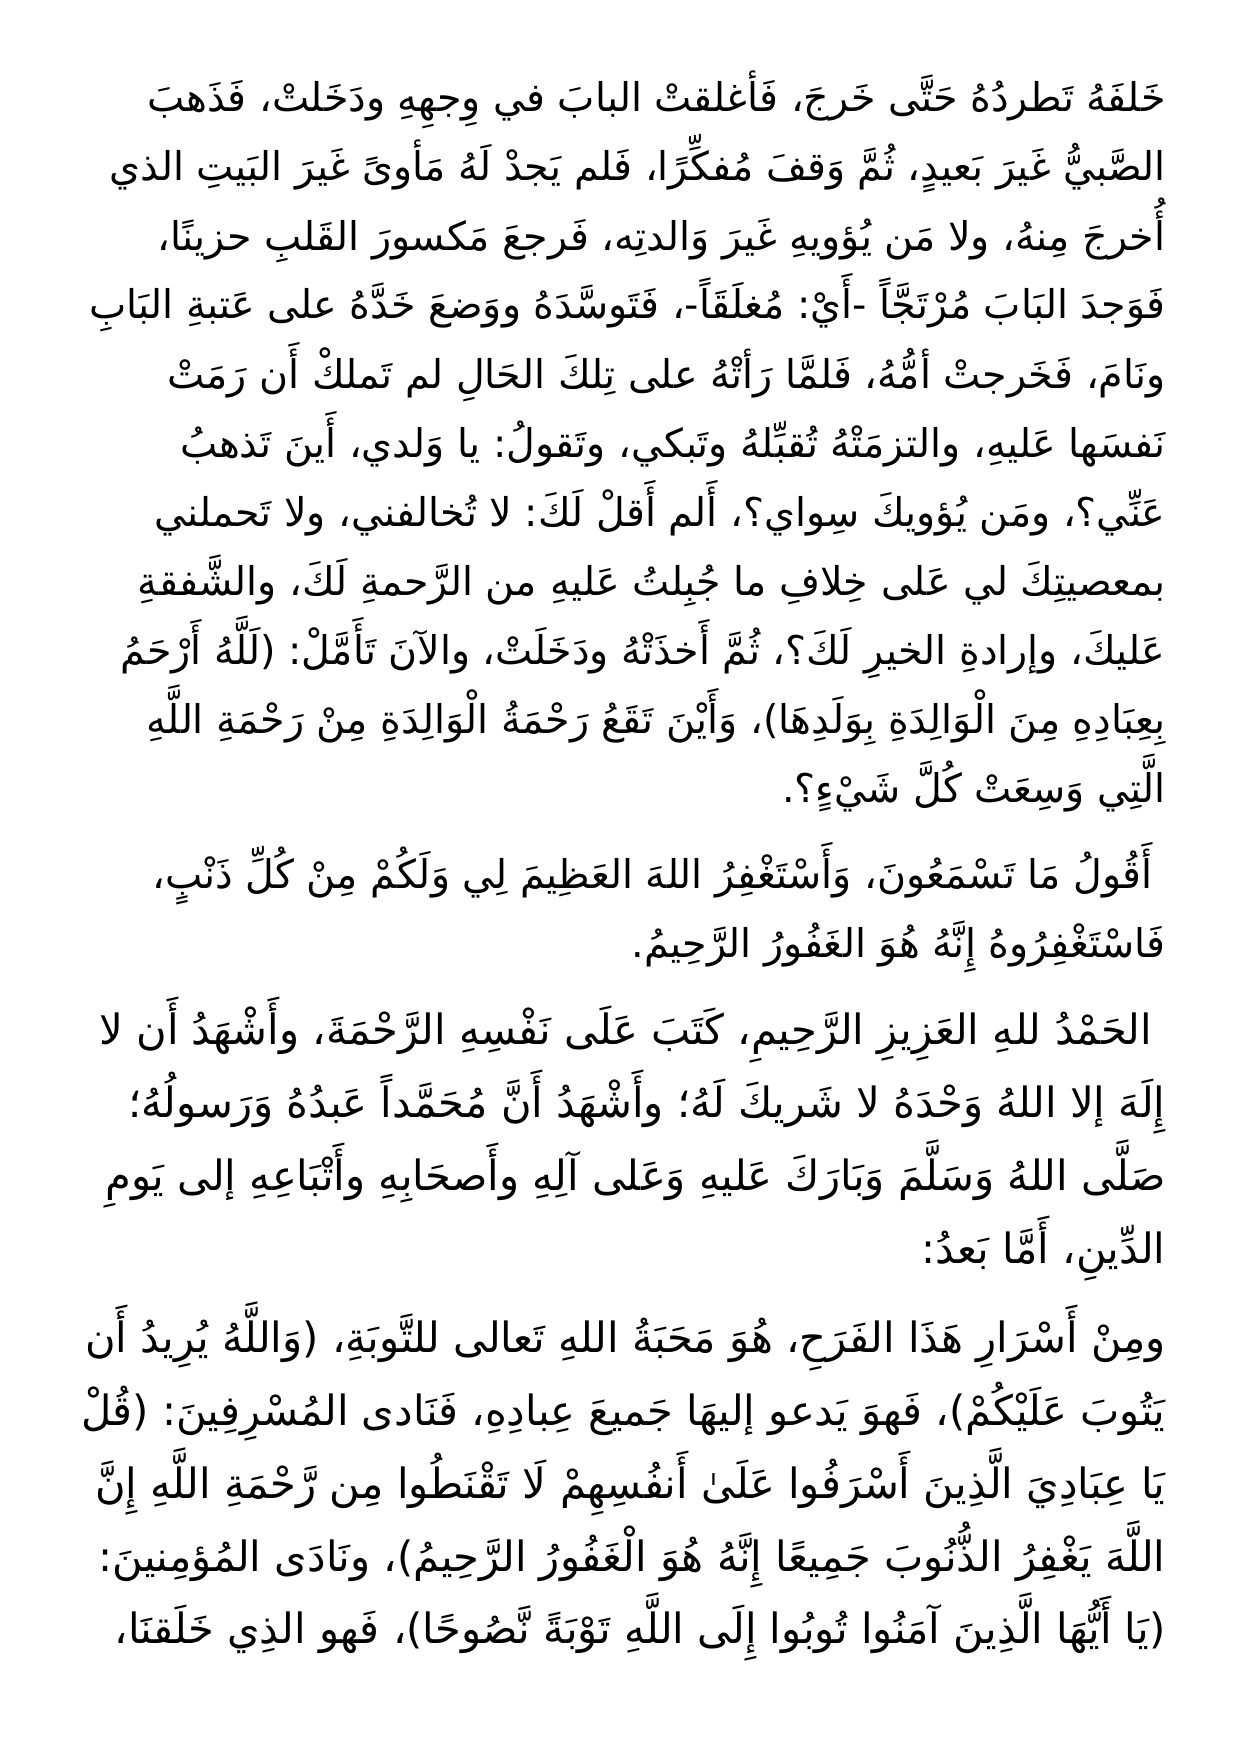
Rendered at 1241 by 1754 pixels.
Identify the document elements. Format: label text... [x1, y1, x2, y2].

text الحَمْدُ للهِ العَزِيزِ الرَّحِيمِ، كَتَبَ عَلَى نَفْسِهِ الرَّحْمَةَ، وأَشْهَدُ أَن لا إِلَهَ إلا اللهُ وَحْدَهُ لا شَريكَ لَهُ؛ وأَشْهَدُ أَنَّ مُحَمَّداً عَبدُهُ وَرَسولُهُ؛ صَلَّى اللهُ وَسَلَّمَ وَبَارَكَ عَليهِ وَعَلى آلِهِ وأَصحَابِهِ وأَتْبَاعِهِ إلى يَومِ الدِّينِ، أَمَّا بَعدُ: [75, 1006, 1165, 1273]
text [75, 75, 1165, 812]
text أَقُولُ مَا تَسْمَعُونَ، وَأَسْتَغْفِرُ اللهَ العَظِيمَ لِي وَلَكُمْ مِنْ كُلِّ ذَنْبٍ، فَاسْتَغْفِرُوهُ إِنَّهُ هُوَ الغَفُورُ الرَّحِيمُ. [75, 851, 1165, 966]
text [75, 1314, 1165, 1654]
